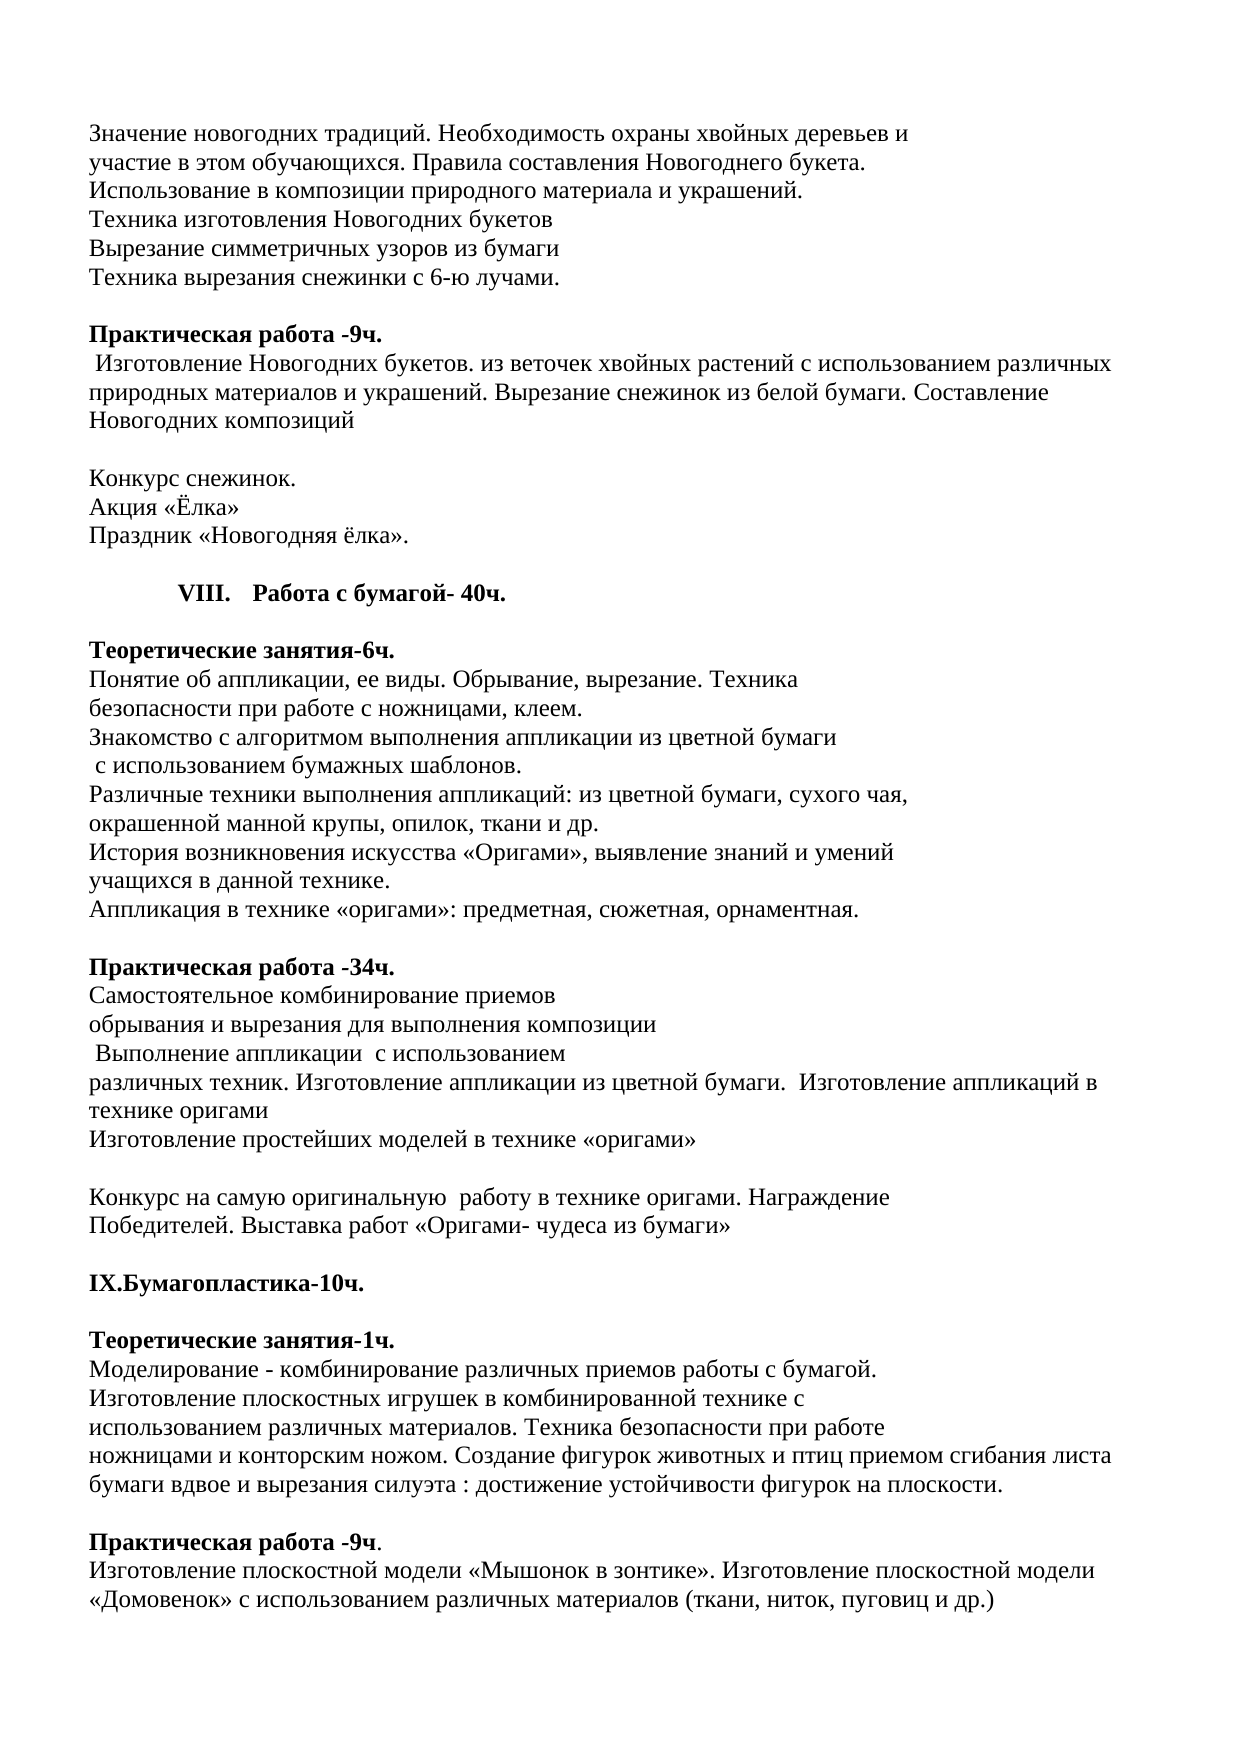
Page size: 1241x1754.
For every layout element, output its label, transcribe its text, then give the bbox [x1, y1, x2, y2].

text Конкурс на самую оригинальную работу в технике оригами. Награждение [89, 1182, 1152, 1211]
text Изготовление простейших моделей в технике «оригами» [89, 1124, 1152, 1153]
text Различные техники выполнения аппликаций: из цветной бумаги, сухого чая, [89, 779, 1152, 808]
text Практическая работа -34ч. [89, 952, 1152, 981]
list Работа с бумагой- 40ч. [177, 578, 1152, 607]
text Победителей. Выставка работ «Оригами- чудеса из бумаги» [89, 1211, 1152, 1239]
text Аппликация в технике «оригами»: предметная, сюжетная, орнаментная. [89, 894, 1152, 923]
text Конкурс снежинок. [89, 463, 1152, 492]
text Изготовление плоскостной модели «Мышонок в зонтике». Изготовление плоскостной модели «Домовенок» с использованием различных материалов (ткани, ниток, пуговиц и др.) [89, 1556, 1152, 1613]
text Вырезание симметричных узоров из бумаги [89, 233, 1152, 262]
text Моделирование - комбинирование различных приемов работы с бумагой. [89, 1354, 1152, 1383]
text участие в этом обучающихся. Правила составления Новогоднего букета. [89, 147, 1152, 176]
text Понятие об аппликации, ее виды. Обрывание, вырезание. Техника [89, 664, 1152, 693]
text обрывания и вырезания для выполнения композиции [89, 1009, 1152, 1038]
text Изготовление Новогодних букетов. из веточек хвойных растений с использованием различных природных материалов и украшений. Вырезание снежинок из белой бумаги. Составление Новогодних композиций [89, 348, 1152, 434]
text Теоретические занятия-1ч. [89, 1326, 1152, 1354]
text различных техник. Изготовление аппликации из цветной бумаги. Изготовление аппликаций в технике оригами [89, 1067, 1152, 1124]
text Акция «Ёлка» [89, 492, 1152, 521]
text Техника вырезания снежинки с 6-ю лучами. [89, 262, 1152, 291]
text Изготовление плоскостных игрушек в комбинированной технике с [89, 1383, 1152, 1412]
text Самостоятельное комбинирование приемов [89, 981, 1152, 1009]
text использованием различных материалов. Техника безопасности при работе [89, 1412, 1152, 1441]
text с использованием бумажных шаблонов. [89, 751, 1152, 779]
text IX.Бумагопластика-10ч. [89, 1268, 1152, 1297]
text Практическая работа -9ч. [89, 1527, 1152, 1556]
text Теоретические занятия-6ч. [89, 636, 1152, 664]
text История возникновения искусства «Оригами», выявление знаний и умений [89, 837, 1152, 866]
text Значение новогодних традиций. Необходимость охраны хвойных деревьев и [89, 118, 1152, 147]
text Выполнение аппликации с использованием [89, 1038, 1152, 1067]
text учащихся в данной технике. [89, 866, 1152, 894]
text ножницами и конторским ножом. Создание фигурок животных и птиц приемом сгибания листа бумаги вдвое и вырезания силуэта : достижение устойчивости фигурок на плоскости. [89, 1441, 1152, 1498]
text Знакомство с алгоритмом выполнения аппликации из цветной бумаги [89, 722, 1152, 751]
text Техника изготовления Новогодних букетов [89, 204, 1152, 233]
text Практическая работа -9ч. [89, 319, 1152, 348]
text Праздник «Новогодняя ёлка». [89, 521, 1152, 549]
text окрашенной манной крупы, опилок, ткани и др. [89, 808, 1152, 837]
text безопасности при работе с ножницами, клеем. [89, 693, 1152, 722]
text Использование в композиции природного материала и украшений. [89, 176, 1152, 204]
